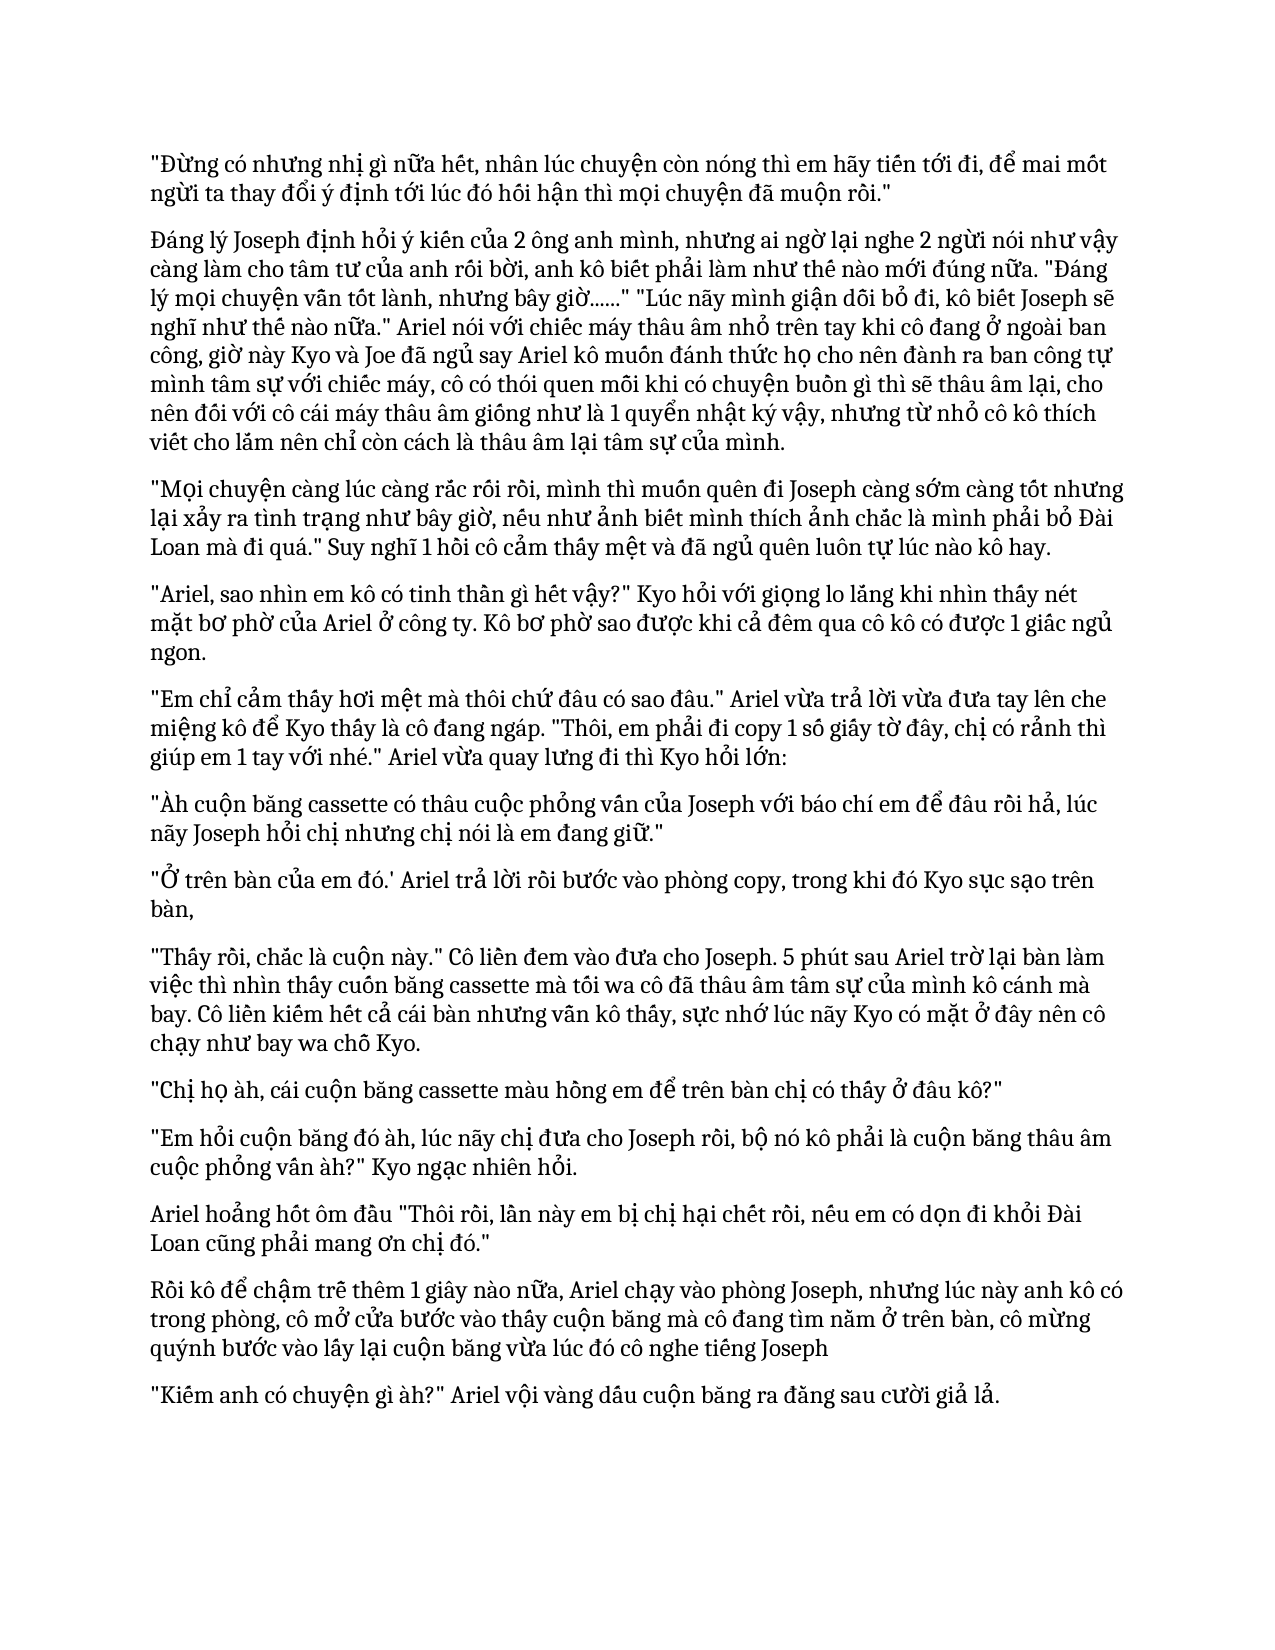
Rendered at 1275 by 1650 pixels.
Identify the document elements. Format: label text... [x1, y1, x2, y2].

text "Ở trên bàn của em đó.' Ariel trả lời rồi bước vào phòng copy, trong khi đó Kyo sục sạo trên bàn, [150, 866, 1125, 924]
text "Chị họ àh, cái cuộn băng cassette màu hồng em để trên bàn chị có thấy ở đâu kô?" [150, 1076, 1125, 1105]
text "Mọi chuyện càng lúc càng rắc rối rồi, mình thì muốn quên đi Joseph càng sớm càng tốt nhưng lại xảy ra tình trạng như bây giờ, nếu như ảnh biết mình thích ảnh chắc là mình phải bỏ Đài Loan mà đi quá." Suy nghĩ 1 hồi cô cảm thấy mệt và đã ngủ quên luôn tự lúc nào kô hay. [150, 475, 1125, 561]
text Ariel hoảng hốt ôm đầu "Thôi rồi, lần này em bị chị hại chết rồi, nếu em có dọn đi khỏi Đài Loan cũng phải mang ơn chị đó." [150, 1200, 1125, 1257]
text "Em hỏi cuộn băng đó àh, lúc nãy chị đưa cho Joseph rồi, bộ nó kô phải là cuộn băng thâu âm cuộc phỏng vấn àh?" Kyo ngạc nhiên hỏi. [150, 1124, 1125, 1181]
text "Kiếm anh có chuyện gì àh?" Ariel vội vàng dấu cuộn băng ra đằng sau cười giả lả. [150, 1381, 1125, 1410]
text "Đừng có nhưng nhị gì nữa hết, nhân lúc chuyện còn nóng thì em hãy tiến tới đi, để mai mốt ngừi ta thay đổi ý định tới lúc đó hối hận thì mọi chuyện đã muộn rồi." [150, 150, 1125, 207]
text "Thấy rồi, chắc là cuộn này." Cô liền đem vào đưa cho Joseph. 5 phút sau Ariel trờ lại bàn làm việc thì nhìn thấy cuốn băng cassette mà tối wa cô đã thâu âm tâm sự của mình kô cánh mà bay. Cô liền kiếm hết cả cái bàn nhưng vẫn kô thấy, sực nhớ lúc nãy Kyo có mặt ở đây nên cô chạy như bay wa chỗ Kyo. [150, 942, 1125, 1057]
text "Àh cuộn băng cassette có thâu cuộc phỏng vấn của Joseph với báo chí em để đâu rồi hả, lúc nãy Joseph hỏi chị nhưng chị nói là em đang giữ." [150, 790, 1125, 847]
text Rồi kô để chậm trễ thêm 1 giây nào nữa, Ariel chạy vào phòng Joseph, nhưng lúc này anh kô có trong phòng, cô mở cửa bước vào thấy cuộn băng mà cô đang tìm nằm ở trên bàn, cô mừng quýnh bước vào lấy lại cuộn băng vừa lúc đó cô nghe tiếng Joseph [150, 1276, 1125, 1362]
text "Ariel, sao nhìn em kô có tinh thần gì hết vậy?" Kyo hỏi với giọng lo lắng khi nhìn thấy nét mặt bơ phờ của Ariel ở công ty. Kô bơ phờ sao được khi cả đêm qua cô kô có được 1 giấc ngủ ngon. [150, 580, 1125, 666]
text "Em chỉ cảm thấy hơi mệt mà thôi chứ đâu có sao đâu." Ariel vừa trả lời vừa đưa tay lên che miệng kô để Kyo thấy là cô đang ngáp. "Thôi, em phải đi copy 1 số giấy tờ đây, chị có rảnh thì giúp em 1 tay với nhé." Ariel vừa quay lưng đi thì Kyo hỏi lớn: [150, 685, 1125, 771]
text Đáng lý Joseph định hỏi ý kiến của 2 ông anh mình, nhưng ai ngờ lại nghe 2 ngừi nói như vậy càng làm cho tâm tư của anh rối bời, anh kô biết phải làm như thế nào mới đúng nữa. "Đáng lý mọi chuyện vẫn tốt lành, nhưng bây giờ......" "Lúc nãy mình giận dỗi bỏ đi, kô biết Joseph sẽ nghĩ như thế nào nữa." Ariel nói với chiếc máy thâu âm nhỏ trên tay khi cô đang ở ngoài ban công, giờ này Kyo và Joe đã ngủ say Ariel kô muốn đánh thức họ cho nên đành ra ban công tự mình tâm sự với chiếc máy, cô có thói quen mỗi khi có chuyện buồn gì thì sẽ thâu âm lại, cho nên đối với cô cái máy thâu âm giống như là 1 quyển nhật ký vậy, nhưng từ nhỏ cô kô thích viết cho lắm nên chỉ còn cách là thâu âm lại tâm sự của mình. [150, 226, 1125, 456]
